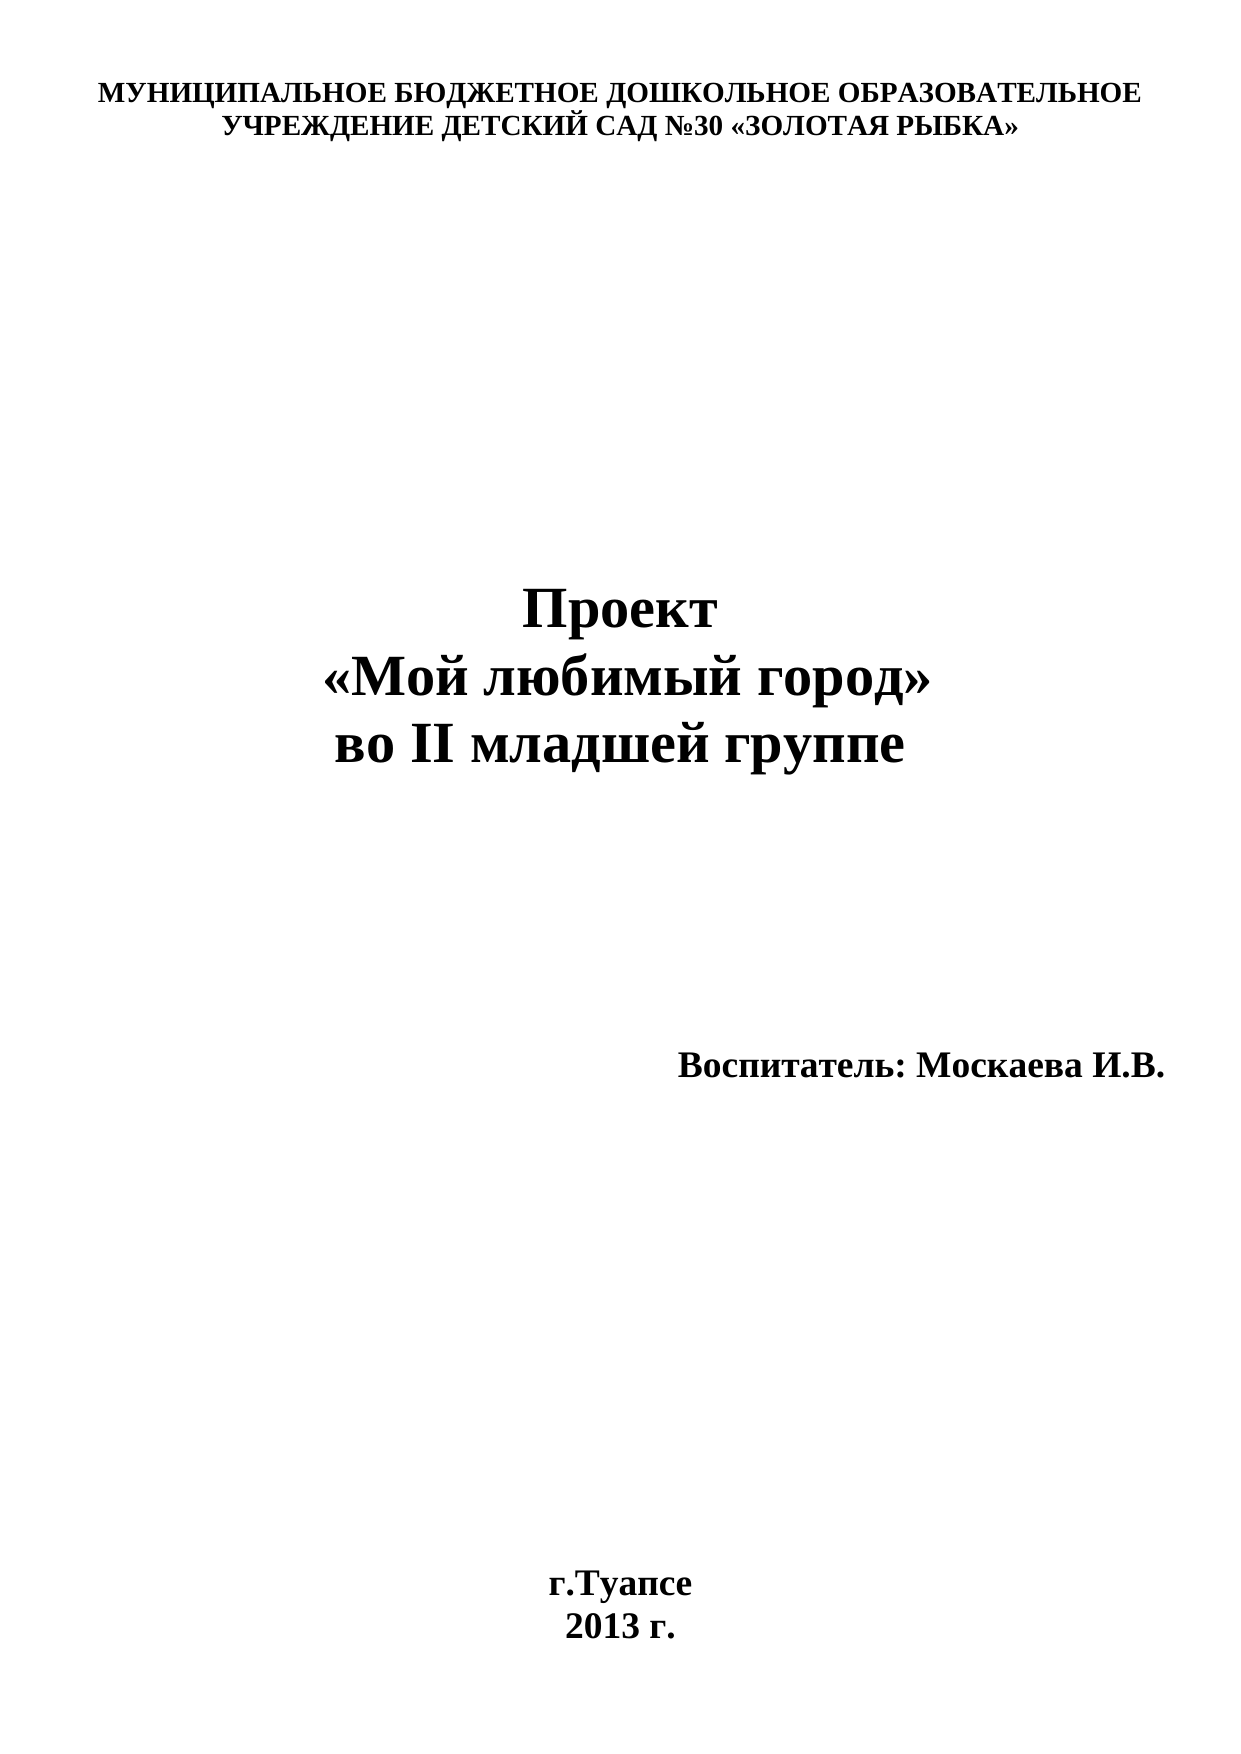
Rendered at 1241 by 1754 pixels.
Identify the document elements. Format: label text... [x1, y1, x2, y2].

text 2013 г. [75, 1603, 1165, 1647]
text во II младшей группе [75, 707, 1165, 774]
text Проект [75, 573, 1165, 640]
text МУНИЦИПАЛЬНОЕ БЮДЖЕТНОЕ ДОШКОЛЬНОЕ ОБРАЗОВАТЕЛЬНОЕ УЧРЕЖДЕНИЕ ДЕТСКИЙ САД №30 «ЗОЛОТАЯ РЫБКА» [75, 75, 1165, 142]
text г.Туапсе [75, 1560, 1165, 1603]
text Воспитатель: Москаева И.В. [75, 1043, 1165, 1086]
text «Мой любимый город» [75, 640, 1165, 707]
